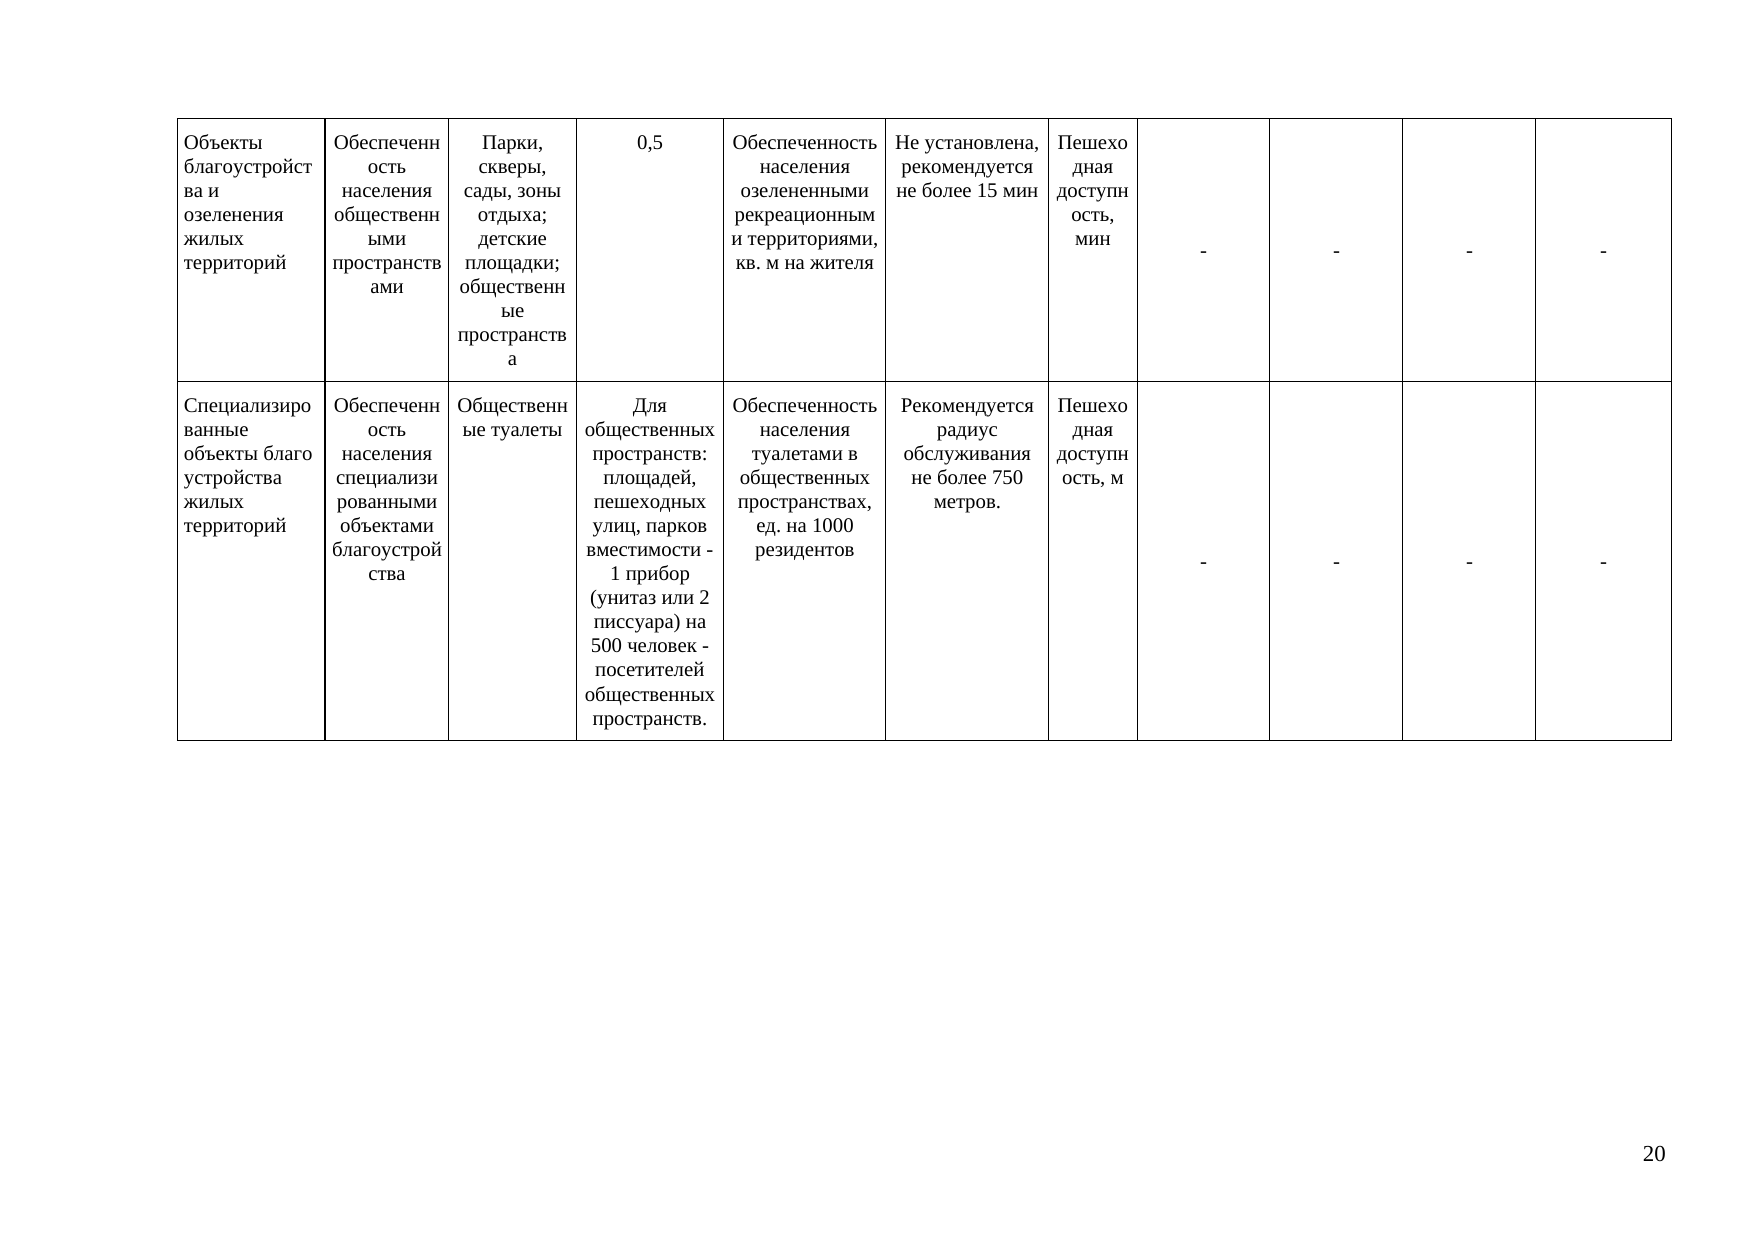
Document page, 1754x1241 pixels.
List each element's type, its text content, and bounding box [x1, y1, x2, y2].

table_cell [1049, 119, 1137, 381]
table_cell Объекты благоустройства и озеленения жилых территорий [178, 119, 324, 381]
table_cell Обеспеченность населения общественными пространствами [326, 119, 448, 381]
table_cell Обеспеченность населения туалетами в общественных пространствах, ед. на 1000 резидентов [724, 382, 885, 740]
table_cell - [1270, 382, 1402, 740]
table_cell - [1138, 382, 1269, 740]
table_cell - [1403, 119, 1535, 381]
table_cell Для общественных пространств: площадей, пешеходных улиц, парков вместимости - 1 прибор (унитаз или 2 писсуара) на 500 человек - посетителей общественных пространств. [577, 382, 723, 740]
table_cell 0,5 [577, 119, 723, 381]
table_cell Специализированные объекты благо устройства жилых территорий [178, 382, 324, 740]
table_cell - [1270, 119, 1402, 381]
table_cell Рекомендуется радиус обслуживания не более 750 метров. [886, 382, 1048, 740]
table_cell Пешеходная доступность, м [1049, 382, 1137, 740]
table_cell - [1403, 382, 1535, 740]
table_cell Обеспеченность населения специализированными объектами благоустройства [326, 382, 448, 740]
table_cell - [1536, 119, 1671, 381]
table_cell Общественные туалеты [449, 382, 576, 740]
table_cell - [1536, 382, 1671, 740]
table_cell Не установлена, рекомендуется не более 15 мин [886, 119, 1048, 381]
table_cell Парки, скверы, сады, зоны отдыха; детские площадки; общественные пространства [449, 119, 576, 381]
table_cell - [1138, 119, 1269, 381]
table_cell Обеспеченность населения озелененными рекреационными территориями, кв. м на жителя [724, 119, 885, 381]
